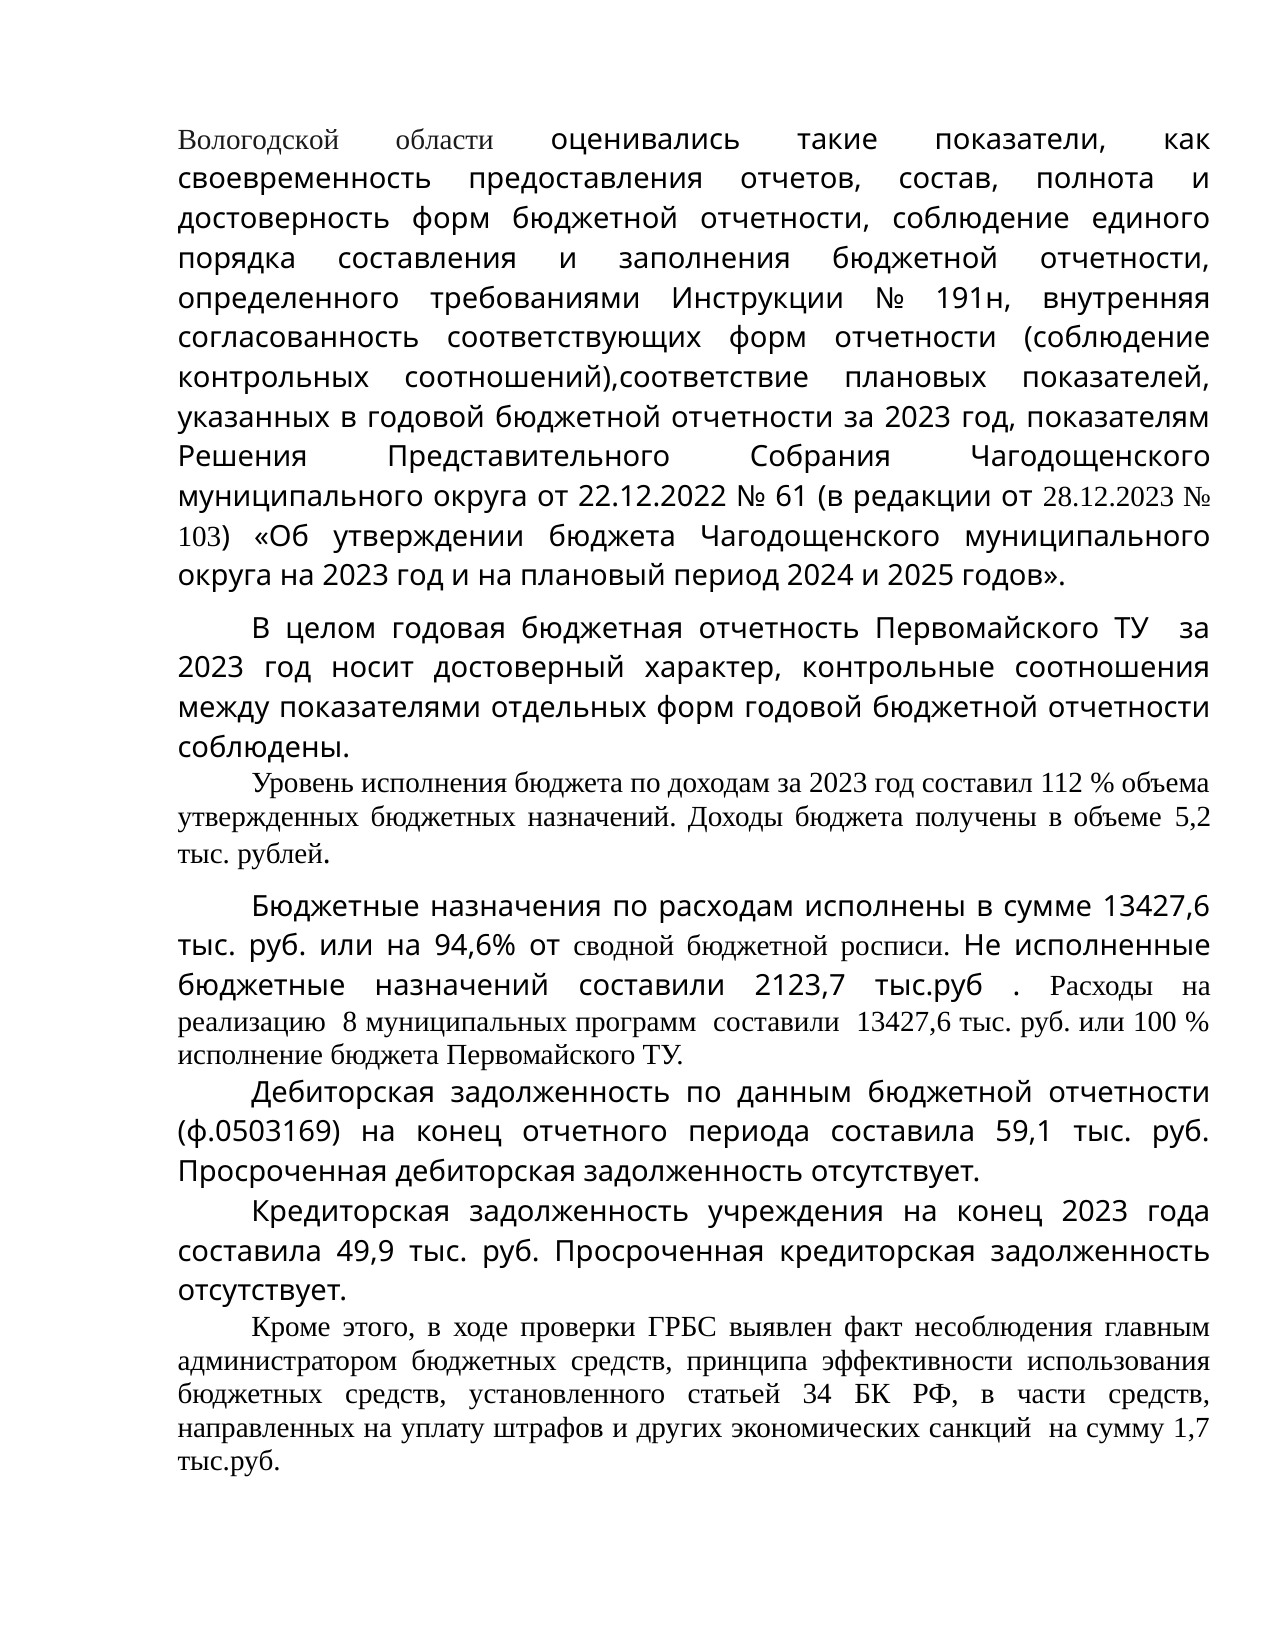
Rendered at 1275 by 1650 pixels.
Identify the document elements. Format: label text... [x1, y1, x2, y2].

text В целом годовая бюджетная отчетность Первомайского ТУ за 2023 год носит достоверный характер, контрольные соотношения между показателями отдельных форм годовой бюджетной отчетности соблюдены. [177, 607, 1211, 766]
text Кредиторская задолженность учреждения на конец 2023 года составила 49,9 тыс. руб. Просроченная кредиторская задолженность отсутствует. [177, 1190, 1211, 1309]
text Бюджетные назначения по расходам исполнены в сумме 13427,6 тыс. руб. или на 94,6% от сводной бюджетной росписи. Не исполненные бюджетные назначений составили 2123,7 тыс.руб . Расходы на реализацию 8 муниципальных программ составили 13427,6 тыс. руб. или 100 % исполнение бюджета Первомайского ТУ. [177, 885, 1211, 1071]
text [177, 118, 1211, 594]
text Уровень исполнения бюджета по доходам за 2023 год составил 112 % объема утвержденных бюджетных назначений. Доходы бюджета получены в объеме 5,2 тыс. рублей. [177, 766, 1211, 872]
text Дебиторская задолженность по данным бюджетной отчетности (ф.0503169) на конец отчетного периода составила 59,1 тыс. руб. Просроченная дебиторская задолженность отсутствует. [177, 1071, 1211, 1190]
text Кроме этого, в ходе проверки ГРБС выявлен факт несоблюдения главным администратором бюджетных средств, принципа эффективности использования бюджетных средств, установленного статьей 34 БК РФ, в части средств, направленных на уплату штрафов и других экономических санкций на сумму 1,7 тыс.руб. [177, 1309, 1211, 1477]
